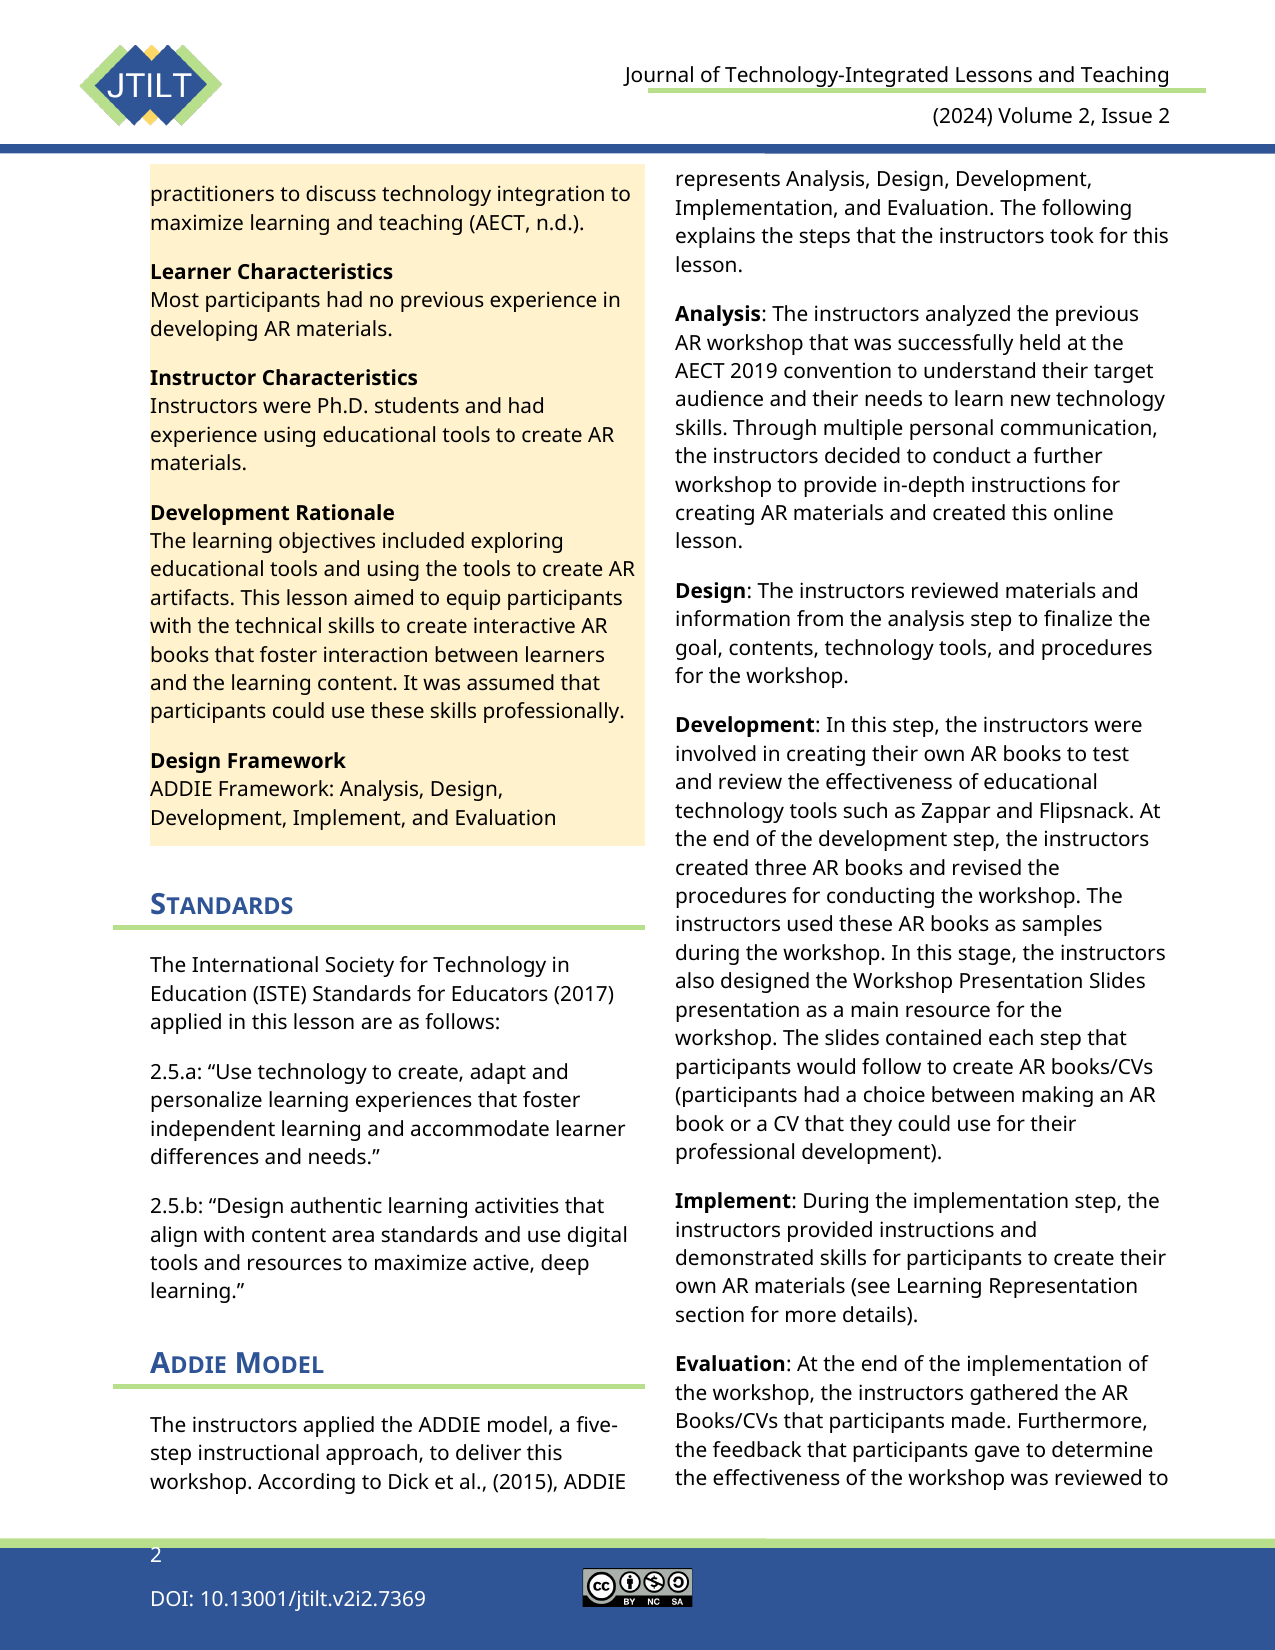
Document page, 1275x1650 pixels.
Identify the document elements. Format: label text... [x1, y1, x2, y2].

text Design: The instructors reviewed materials and information from the analysis step to finalize the goal, contents, technology tools, and procedures for the workshop. [675, 576, 1170, 690]
text Design Framework ADDIE Framework: Analysis, Design, Development, Implement, and Evaluation [150, 731, 645, 833]
text Learner Characteristics Most participants had no previous experience in developing AR materials. [150, 242, 645, 342]
text The instructors applied the ADDIE model, a five-step instructional approach, to deliver this workshop. According to Dick et al., (2015), ADDIE represents Analysis, Design, Development, Implementation, and Evaluation. The following explains the steps that the instructors took for this lesson. [675, 164, 1170, 278]
text Implement: During the implementation step, the instructors provided instructions and demonstrated skills for participants to create their own AR materials (see Learning Representation section for more details). [675, 1186, 1170, 1328]
subtitle Addie Model [112, 1343, 645, 1389]
picture [79, 45, 222, 126]
text Instructor Characteristics Instructors were Ph.D. students and had experience using educational tools to create AR materials. [150, 348, 645, 477]
text Development Rationale The learning objectives included exploring educational tools and using the tools to create AR artifacts. This lesson aimed to equip participants with the technical skills to create interactive AR books that foster interaction between learners and the learning content. It was assumed that participants could use these skills professionally. [150, 483, 645, 725]
text The International Society for Technology in [150, 951, 645, 979]
subtitle Standards [112, 883, 645, 930]
picture [582, 1568, 693, 1607]
text 2.5.b: “Design authentic learning activities that align with content area standards and use digital tools and resources to maximize active, deep learning.” [150, 1191, 645, 1305]
text 2.5.a: “Use technology to create, adapt and personalize learning experiences that foster independent learning and accommodate learner differences and needs.” [150, 1057, 645, 1171]
text The instructors applied the ADDIE model, a five-step instructional approach, to deliver this workshop. According to Dick et al., (2015), ADDIE represents Analysis, Design, Development, Implementation, and Evaluation. The following explains the steps that the instructors took for this lesson. [150, 1410, 645, 1495]
text Development: In this step, the instructors were involved in creating their own AR books to test and review the effectiveness of educational technology tools such as Zappar and Flipsnack. At the end of the development step, the instructors created three AR books and revised the procedures for conducting the workshop. The instructors used these AR books as samples during the workshop. In this stage, the instructors also designed the Workshop Presentation Slides presentation as a main resource for the workshop. The slides contained each step that participants would follow to create AR books/CVs (participants had a choice between making an AR book or a CV that they could use for their professional development). [675, 711, 1170, 1166]
text Analysis: The instructors analyzed the previous AR workshop that was successfully held at the AECT 2019 convention to understand their target audience and their needs to learn new technology skills. Through multiple personal communication, the instructors decided to conduct a further workshop to provide in-depth instructions for creating AR materials and created this online lesson. [675, 299, 1170, 555]
text Education (ISTE) Standards for Educators (2017) applied in this lesson are as follows: [150, 979, 645, 1036]
